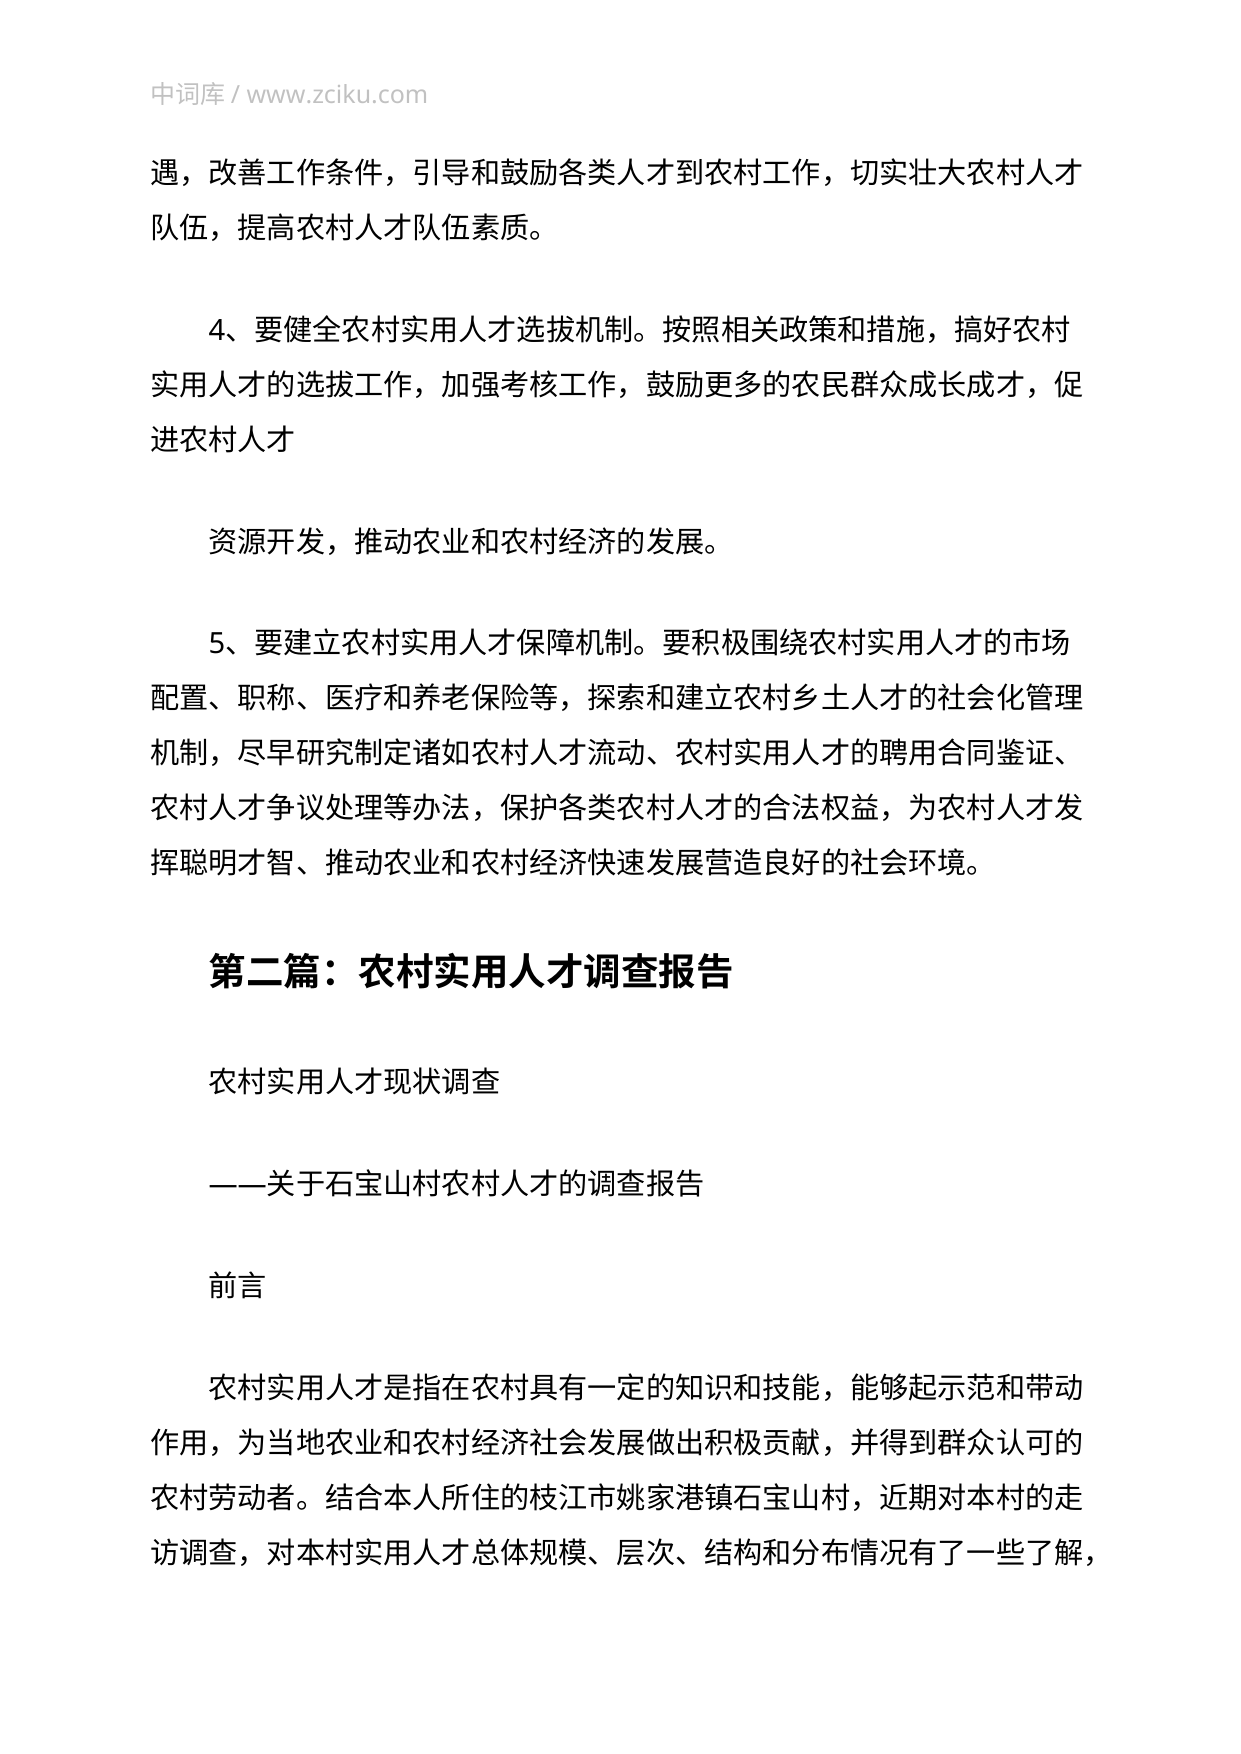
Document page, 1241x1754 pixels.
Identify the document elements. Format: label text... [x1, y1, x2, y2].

text 资源开发，推动农业和农村经济的发展。 [150, 518, 1090, 561]
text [150, 150, 1090, 247]
text 第二篇：农村实用人才调查报告 [150, 942, 1090, 996]
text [150, 1364, 1090, 1571]
text ——关于石宝山村农村人才的调查报告 [150, 1161, 1090, 1203]
text 前言 [150, 1263, 1090, 1305]
text 5、要建立农村实用人才保障机制。要积极围绕农村实用人才的市场配置、职称、医疗和养老保险等，探索和建立农村乡土人才的社会化管理机制，尽早研究制定诸如农村人才流动、农村实用人才的聘用合同鉴证、农村人才争议处理等办法，保护各类农村人才的合法权益，为农村人才发挥聪明才智、推动农业和农村经济快速发展营造良好的社会环境。 [150, 620, 1090, 882]
text 农村实用人才现状调查 [150, 1059, 1090, 1101]
text 4、要健全农村实用人才选拔机制。按照相关政策和措施，搞好农村实用人才的选拔工作，加强考核工作，鼓励更多的农民群众成长成才，促进农村人才 [150, 307, 1090, 459]
